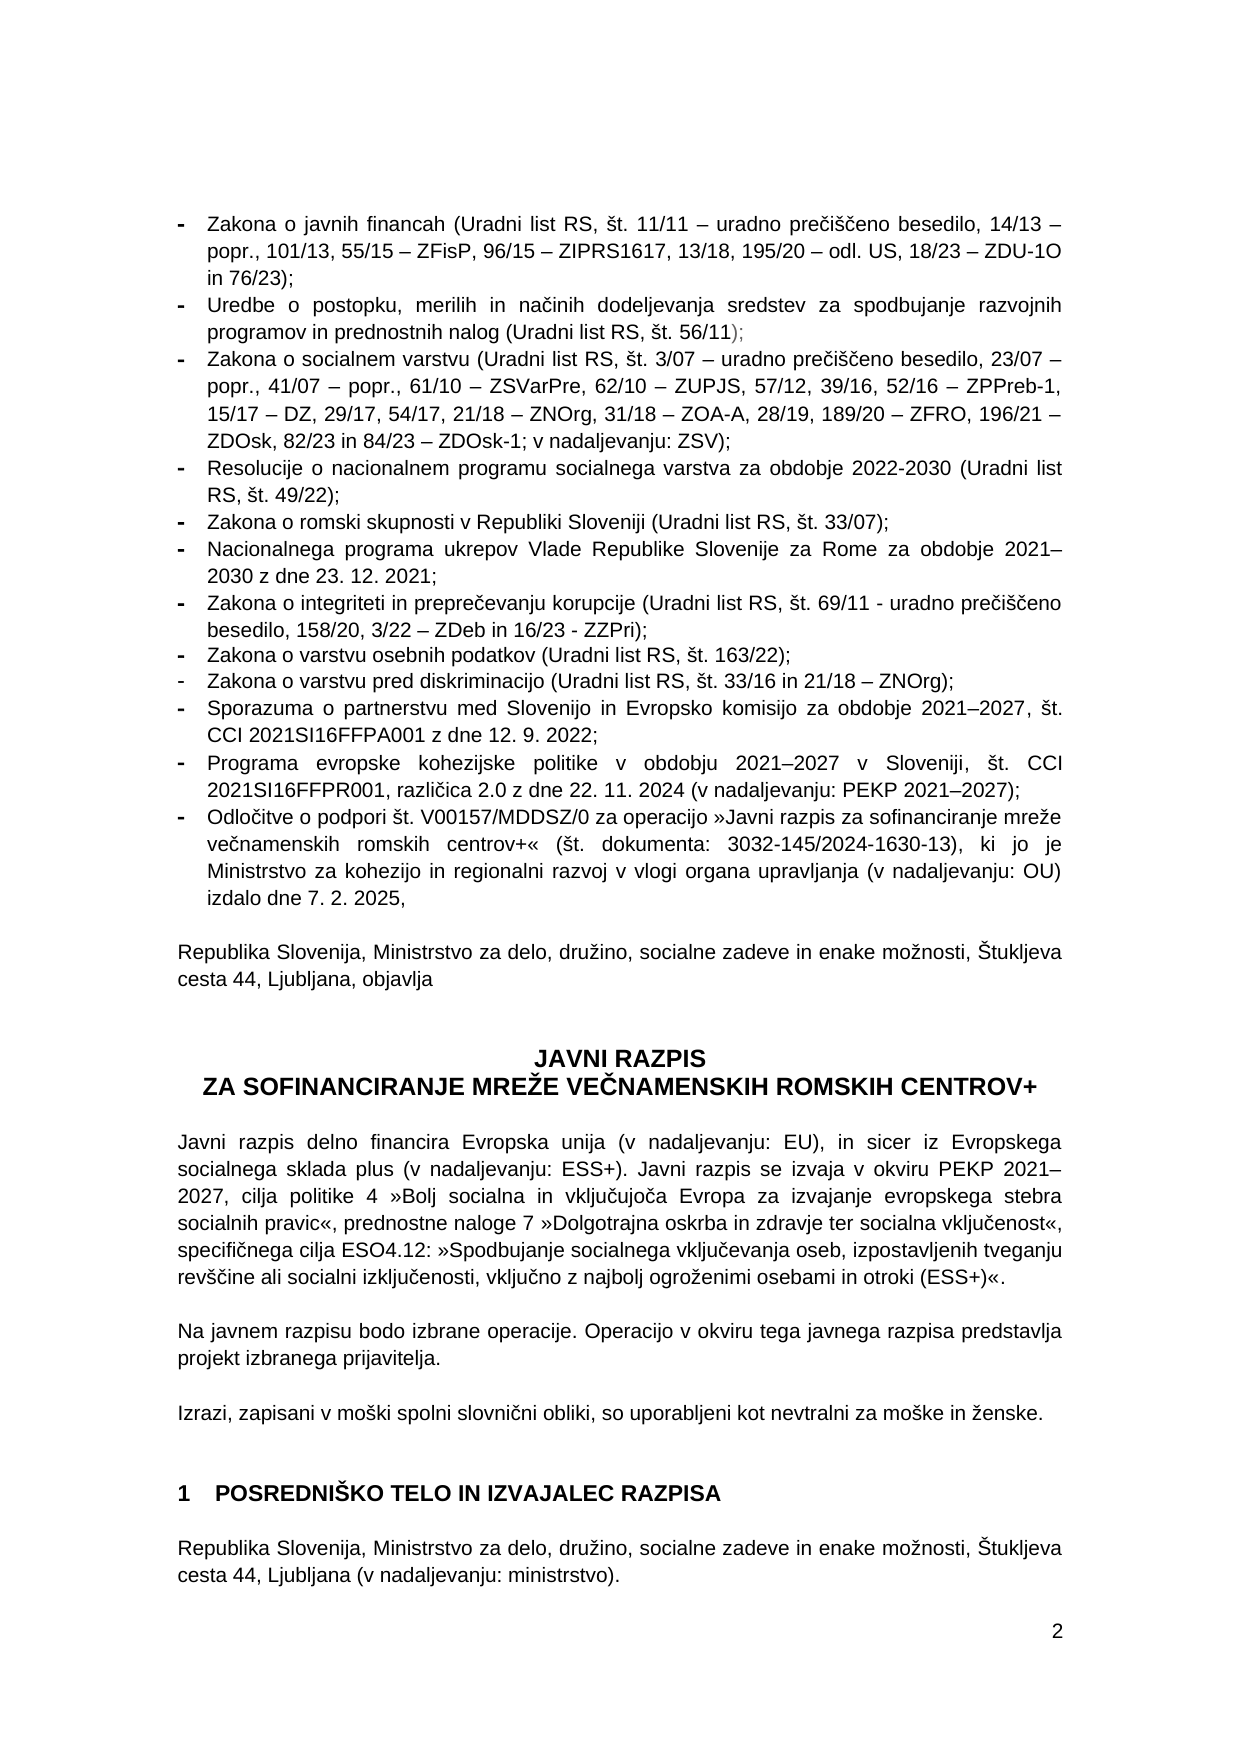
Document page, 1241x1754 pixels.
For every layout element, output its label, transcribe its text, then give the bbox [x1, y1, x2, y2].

text ZA SOFINANCIRANJE MREŽE VEČNAMENSKIH ROMSKIH CENTROV+ [177, 1073, 1063, 1100]
list Zakona o javnih financah (Uradni list RS, št. 11/11 – uradno prečiščeno besedilo, 14/13 – popr., 101/13, 55/15 – ZFisP, 96/15 – ZIPRS1617, 13/18, 195/20 – odl. US, 18/23 – ZDU-1O in 76/23); [177, 210, 1063, 291]
list Odločitve o podpori št. V00157/MDDSZ/0 za operacijo »Javni razpis za sofinanciranje mreže večnamenskih romskih centrov+« (št. dokumenta: 3032-145/2024-1630-13), ki jo je Ministrstvo za kohezijo in regionalni razvoj v vlogi organa upravljanja (v nadaljevanju: OU) izdalo dne 7. 2. 2025, [177, 802, 1063, 911]
list Zakona o varstvu pred diskriminacijo (Uradni list RS, št. 33/16 in 21/18 – ZNOrg); [177, 667, 1063, 694]
list Zakona o integriteti in preprečevanju korupcije (Uradni list RS, št. 69/11 - uradno prečiščeno besedilo, 158/20, 3/22 – ZDeb in 16/23 - ZZPri); [177, 589, 1063, 643]
list Zakona o socialnem varstvu (Uradni list RS, št. 3/07 – uradno prečiščeno besedilo, 23/07 – popr., 41/07 – popr., 61/10 – ZSVarPre, 62/10 – ZUPJS, 57/12, 39/16, 52/16 – ZPPreb-1, 15/17 – DZ, 29/17, 54/17, 21/18 – ZNOrg, 31/18 – ZOA-A, 28/19, 189/20 – ZFRO, 196/21 – ZDOsk, 82/23 in 84/23 – ZDOsk-1; v nadaljevanju: ZSV); [177, 345, 1063, 453]
list Sporazuma o partnerstvu med Slovenijo in Evropsko komisijo za obdobje 2021–2027, št. CCI 2021SI16FFPA001 z dne 12. 9. 2022; [177, 694, 1063, 748]
list Zakona o varstvu osebnih podatkov (Uradni list RS, št. 163/22); [177, 643, 1063, 667]
text Izrazi, zapisani v moški spolni slovnični obliki, so uporabljeni kot nevtralni za moške in ženske. [177, 1398, 1063, 1425]
list Resolucije o nacionalnem programu socialnega varstva za obdobje 2022-2030 (Uradni list RS, št. 49/22); [177, 453, 1063, 508]
text Republika Slovenija, Ministrstvo za delo, družino, socialne zadeve in enake možnosti, Štukljeva cesta 44, Ljubljana (v nadaljevanju: ministrstvo). [177, 1534, 1063, 1588]
text JAVNI RAZPIS [177, 1046, 1063, 1073]
text Na javnem razpisu bodo izbrane operacije. Operacijo v okviru tega javnega razpisa predstavlja projekt izbranega prijavitelja. [177, 1317, 1063, 1371]
list POSREDNIŠKO TELO IN IZVAJALEC RAZPISA [177, 1479, 1063, 1507]
list Uredbe o postopku, merilih in načinih dodeljevanja sredstev za spodbujanje razvojnih programov in prednostnih nalog (Uradni list RS, št. 56/11); [177, 291, 1063, 345]
list Zakona o romski skupnosti v Republiki Sloveniji (Uradni list RS, št. 33/07); [177, 508, 1063, 535]
list Nacionalnega programa ukrepov Vlade Republike Slovenije za Rome za obdobje 2021–2030 z dne 23. 12. 2021; [177, 535, 1063, 589]
text Javni razpis delno financira Evropska unija (v nadaljevanju: EU), in sicer iz Evropskega socialnega sklada plus (v nadaljevanju: ESS+). Javni razpis se izvaja v okviru PEKP 2021–2027, cilja politike 4 »Bolj socialna in vključujoča Evropa za izvajanje evropskega stebra socialnih pravic«, prednostne naloge 7 »Dolgotrajna oskrba in zdravje ter socialna vključenost«, specifičnega cilja ESO4.12: »Spodbujanje socialnega vključevanja oseb, izpostavljenih tveganju revščine ali socialni izključenosti, vključno z najbolj ogroženimi osebami in otroki (ESS+)«. [177, 1127, 1063, 1290]
list Programa evropske kohezijske politike v obdobju 2021–2027 v Sloveniji, št. CCI 2021SI16FFPR001, različica 2.0 z dne 22. 11. 2024 (v nadaljevanju: PEKP 2021–2027); [177, 748, 1063, 802]
text Republika Slovenija, Ministrstvo za delo, družino, socialne zadeve in enake možnosti, Štukljeva cesta 44, Ljubljana, objavlja [177, 938, 1063, 992]
